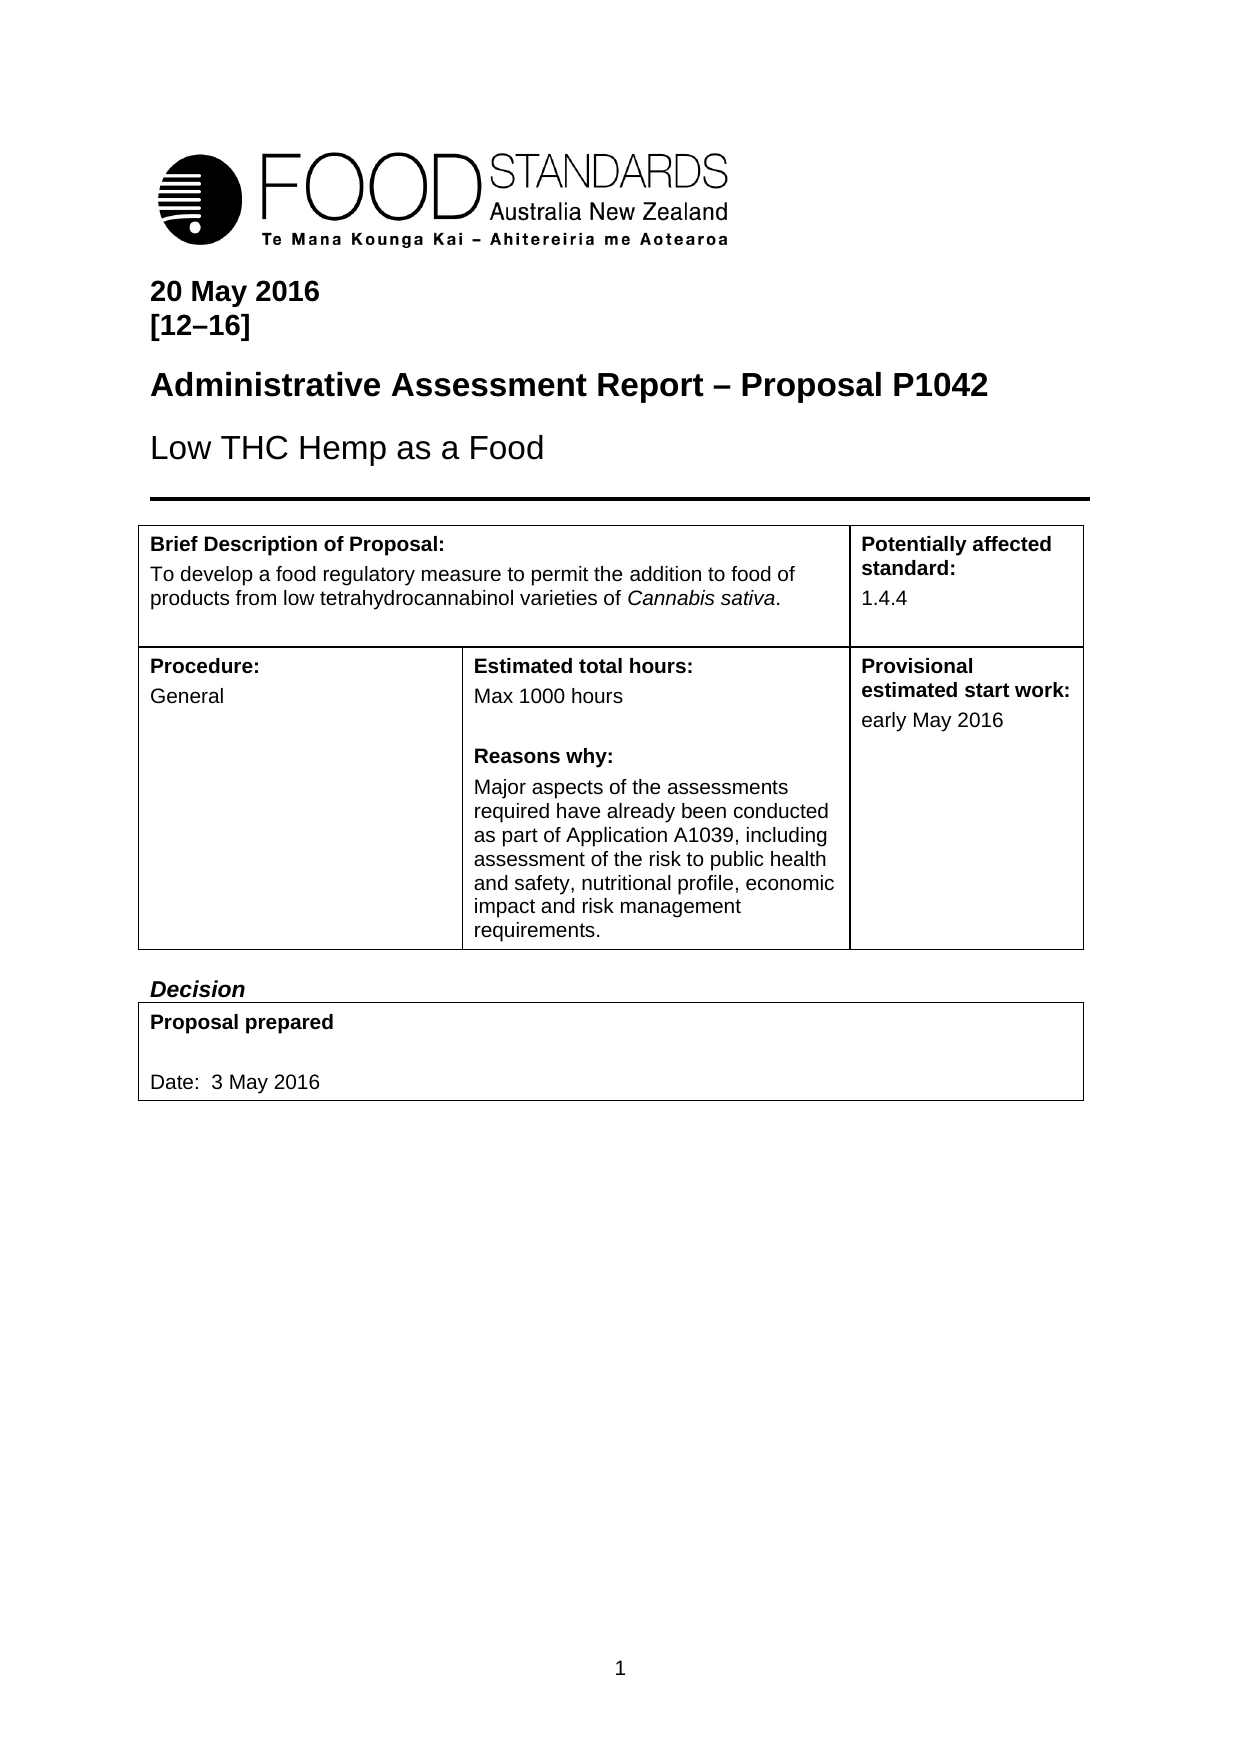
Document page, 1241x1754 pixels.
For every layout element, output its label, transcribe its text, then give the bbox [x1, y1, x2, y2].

text Low THC Hemp as a Food [150, 428, 1090, 466]
text 20 May 2016 [150, 274, 1090, 308]
table_cell Provisional estimated start work: early May 2016 [851, 648, 1083, 948]
table_cell Estimated total hours: Max 1000 hours Reasons why: Major aspects of the assessments required have already been conducted as part of Application A1039, including assessment of the risk to public health and safety, nutritional profile, economic impact and risk management requirements. [463, 648, 849, 948]
table_cell Procedure: General [139, 648, 462, 948]
table_header Proposal prepared Date: 3 May 2016 [139, 1003, 1083, 1100]
text [12–16] [150, 308, 1090, 341]
table_header Potentially affected standard: 1.4.4 [851, 526, 1083, 646]
text Administrative Assessment Report – Proposal P1042 [150, 365, 1090, 404]
table_header Brief Description of Proposal: To develop a food regulatory measure to permit the addition to food of products from low tetrahydrocannabinol varieties of Cannabis sativa. [139, 526, 849, 646]
text Decision [150, 976, 1090, 1002]
picture [156, 150, 729, 251]
